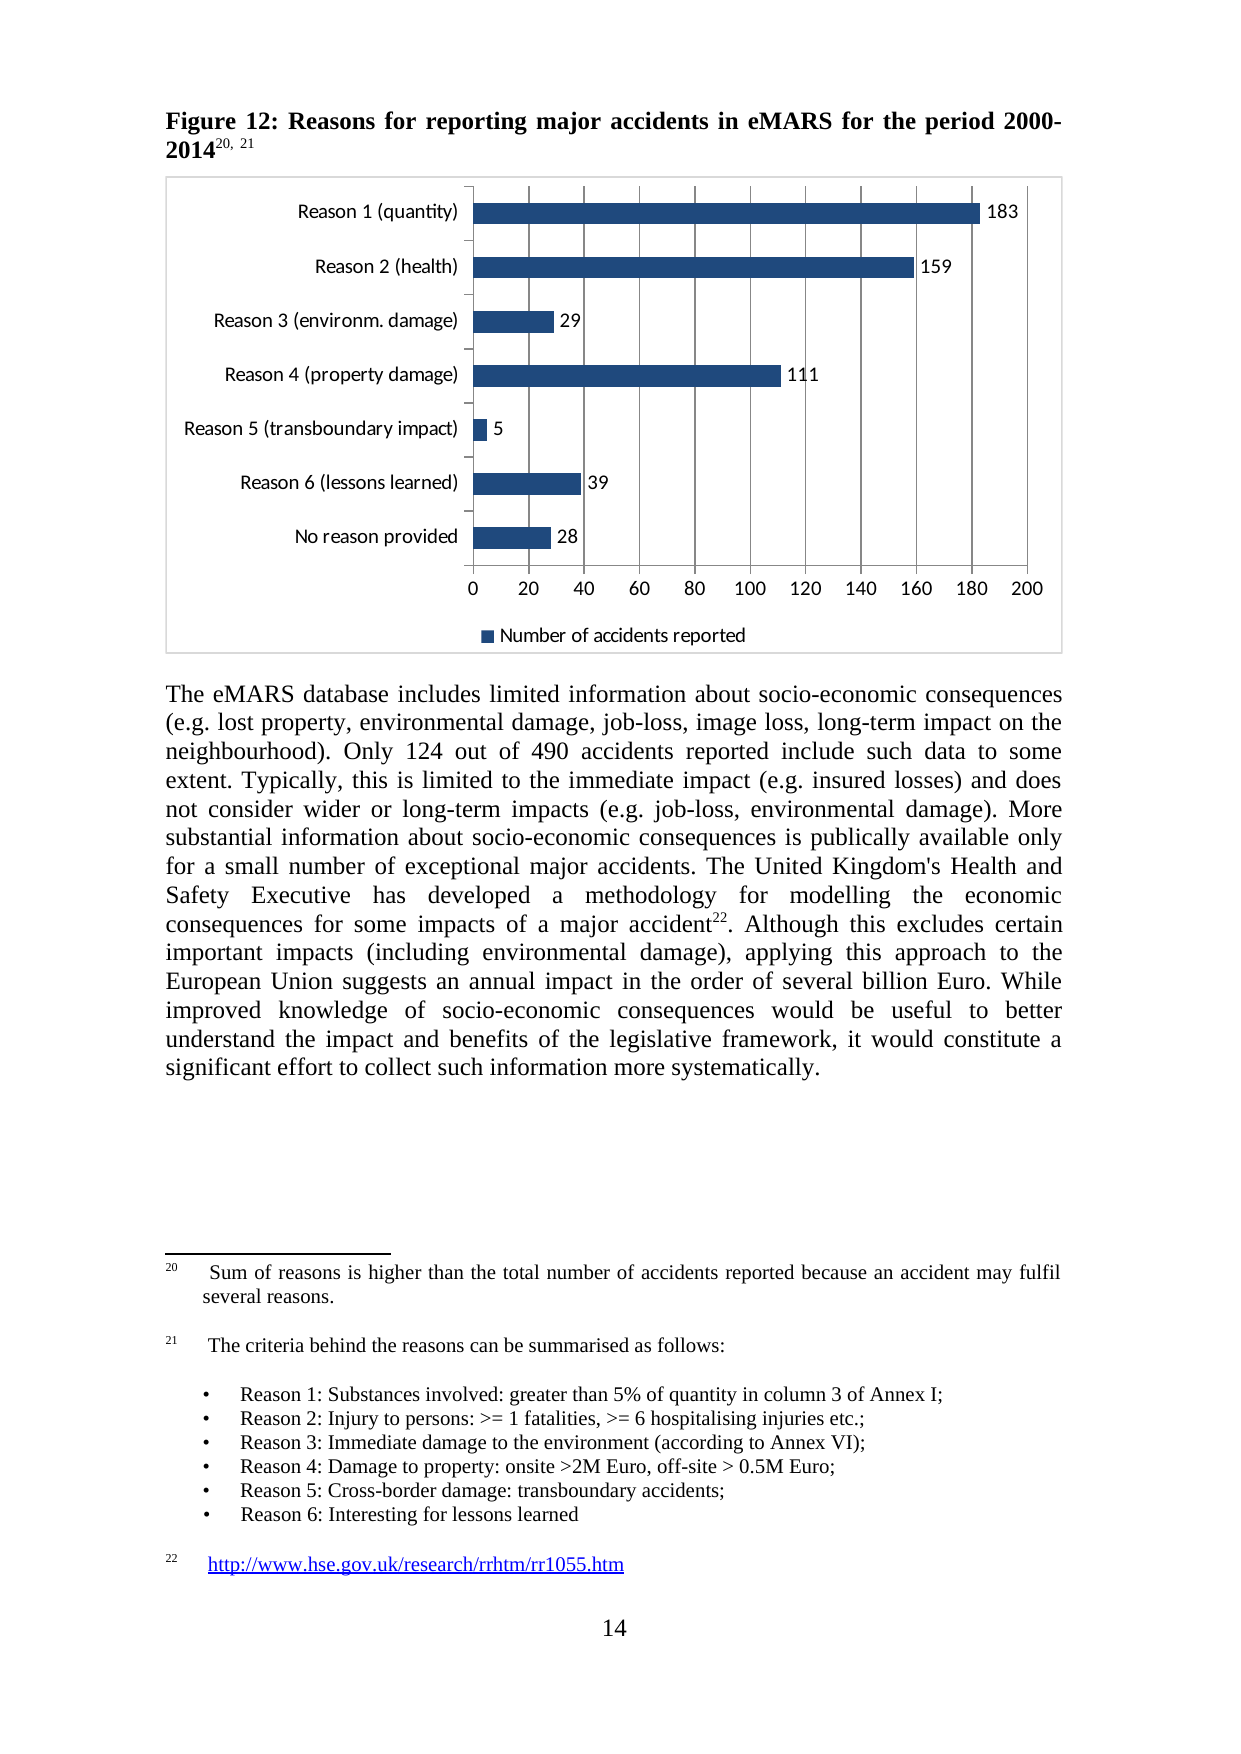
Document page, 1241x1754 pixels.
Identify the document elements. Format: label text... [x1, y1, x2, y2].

text Figure 12: Reasons for reporting major accidents in eMARS for the period 2000-2014, [165, 106, 1063, 164]
text The eMARS database includes limited information about socio-economic consequences (e.g. lost property, environmental damage, job-loss, image loss, long-term impact on the neighbourhood). Only 124 out of 490 accidents reported include such data to some extent. Typically, this is limited to the immediate impact (e.g. insured losses) and does not consider wider or long-term impacts (e.g. job-loss, environmental damage). More substantial information about socio-economic consequences is publically available only for a small number of exceptional major accidents. The United Kingdom's Health and Safety Executive has developed a methodology for modelling the economic consequences for some impacts of a major accident. Although this excludes certain important impacts (including environmental damage), applying this approach to the European Union suggests an annual impact in the order of several billion Euro. While improved knowledge of socio-economic consequences would be useful to better understand the impact and benefits of the legislative framework, it would constitute a significant effort to collect such information more systematically. [165, 679, 1063, 1081]
